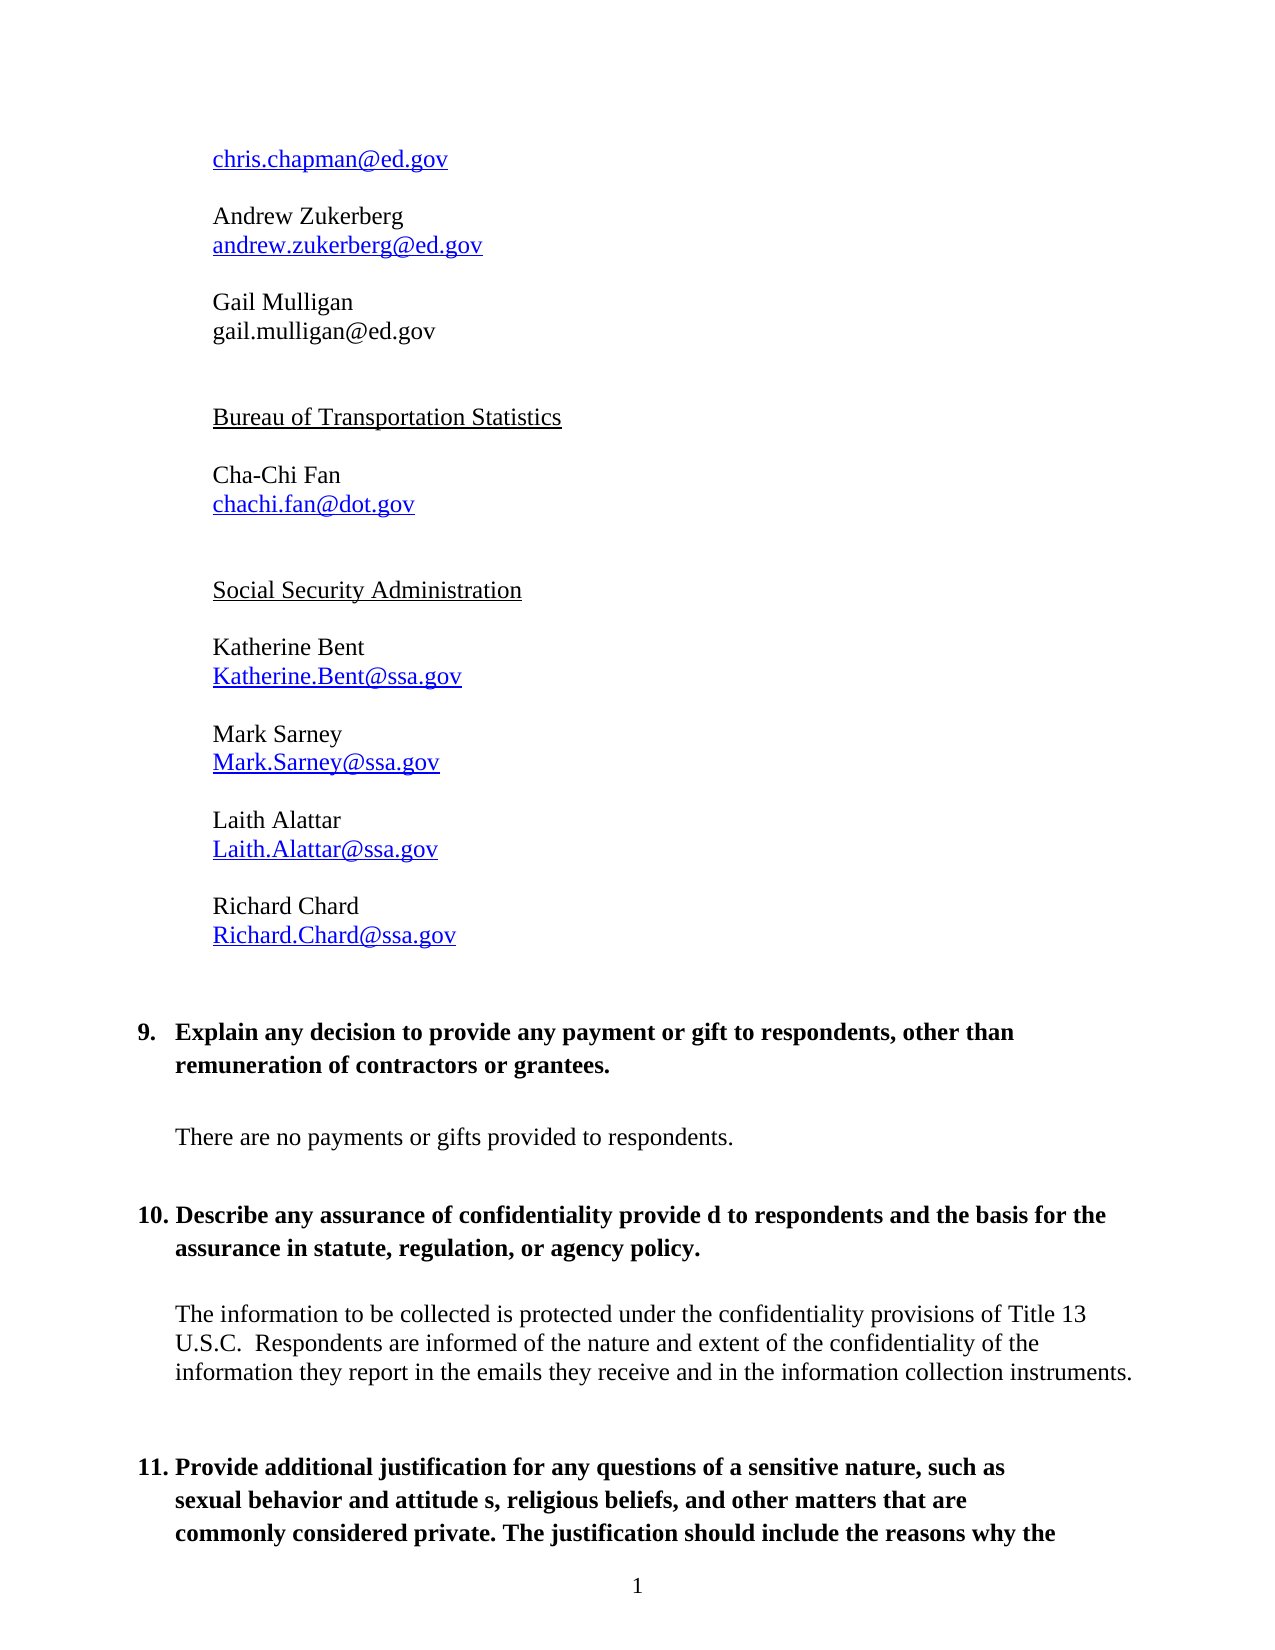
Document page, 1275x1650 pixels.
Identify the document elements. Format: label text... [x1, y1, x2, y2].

text Mark.Sarney@ssa.gov [212, 747, 1135, 776]
list 9. Explain any decision to provide any payment or gift to respondents, other than remuneration of contractors or grantees. [137, 1017, 1069, 1079]
text Gail Mulligan [212, 287, 1135, 316]
text Cha-Chi Fan [212, 460, 1135, 489]
text Laith Alattar [212, 805, 1135, 834]
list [137, 1452, 1060, 1547]
text Richard.Chard@ssa.gov [212, 920, 1135, 949]
text Laith.Alattar@ssa.gov [212, 834, 1135, 862]
text The information to be collected is protected under the confidentiality provisions of Title 13 U.S.C. Respondents are informed of the nature and extent of the confidentiality of the information they report in the emails they receive and in the information collection instruments. [175, 1299, 1135, 1385]
text Richard Chard [212, 891, 1135, 920]
list 10. Describe any assurance of confidentiality provide d to respondents and the basis for the assurance in statute, regulation, or agency policy. [137, 1200, 1114, 1261]
text Mark Sarney [212, 719, 1135, 747]
text andrew.zukerberg@ed.gov [212, 230, 1135, 259]
text Social Security Administration [212, 575, 1135, 604]
text Andrew Zukerberg [212, 201, 1135, 230]
text Katherine.Bent@ssa.gov [212, 661, 1135, 690]
text chris.chapman@ed.gov [212, 144, 1135, 172]
text chachi.fan@dot.gov [212, 489, 1135, 517]
text There are no payments or gifts provided to respondents. [137, 1122, 1135, 1151]
text gail.mulligan@ed.gov [212, 316, 1135, 345]
text Bureau of Transportation Statistics [212, 402, 1135, 431]
text Katherine Bent [212, 632, 1135, 661]
